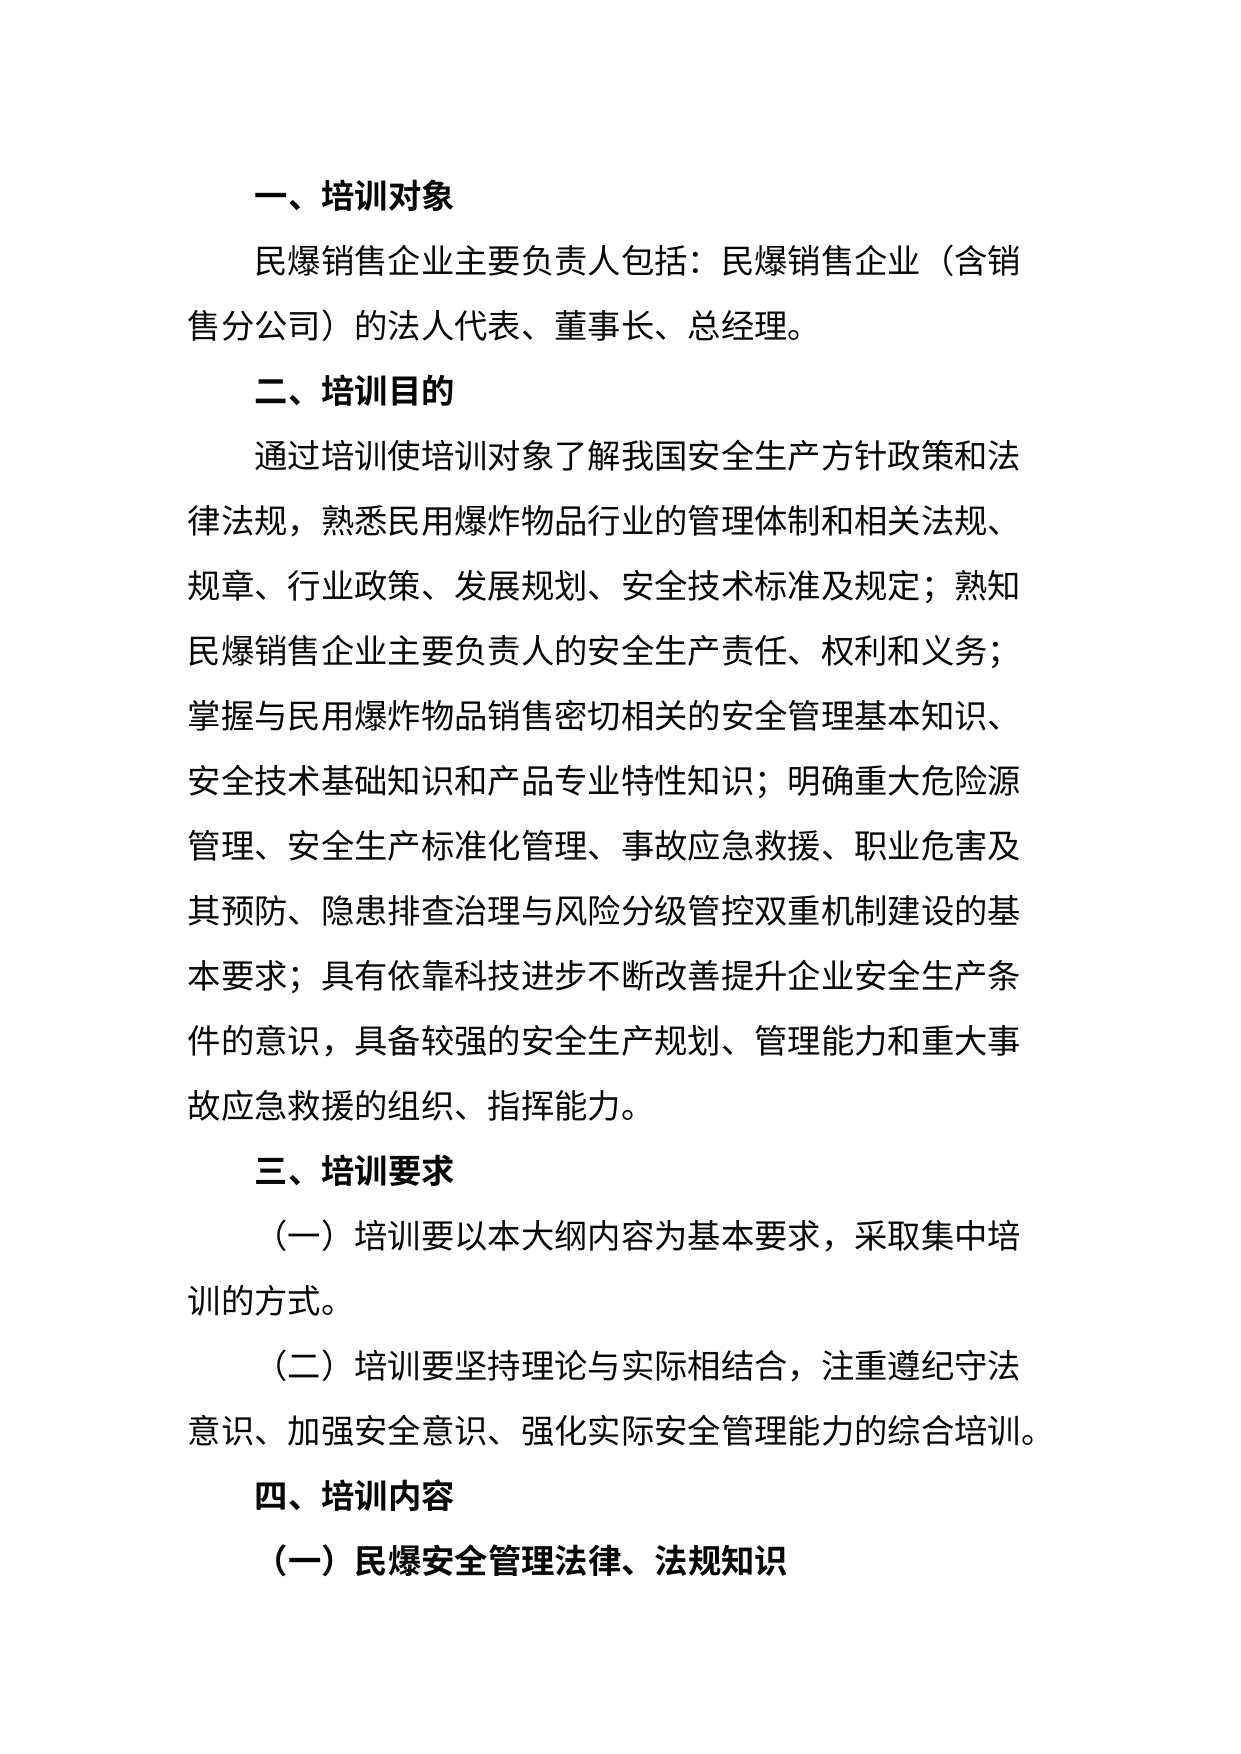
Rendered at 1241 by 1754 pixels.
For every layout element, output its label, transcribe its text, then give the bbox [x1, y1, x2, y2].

text （一）民爆安全管理法律、法规知识 [187, 1527, 1053, 1592]
text 一、培训对象 [187, 162, 1053, 227]
text 四、培训内容 [187, 1462, 1053, 1527]
text 民爆销售企业主要负责人包括：民爆销售企业（含销售分公司）的法人代表、董事长、总经理。 [187, 227, 1053, 357]
text （二）培训要坚持理论与实际相结合，注重遵纪守法意识、加强安全意识、强化实际安全管理能力的综合培训。 [187, 1332, 1053, 1462]
text 通过培训使培训对象了解我国安全生产方针政策和法律法规，熟悉民用爆炸物品行业的管理体制和相关法规、规章、行业政策、发展规划、安全技术标准及规定；熟知民爆销售企业主要负责人的安全生产责任、权利和义务；掌握与民用爆炸物品销售密切相关的安全管理基本知识、安全技术基础知识和产品专业特性知识；明确重大危险源管理、安全生产标准化管理、事故应急救援、职业危害及其预防、隐患排查治理与风险分级管控双重机制建设的基本要求；具有依靠科技进步不断改善提升企业安全生产条件的意识，具备较强的安全生产规划、管理能力和重大事故应急救援的组织、指挥能力。 [187, 422, 1053, 1137]
text 二、培训目的 [187, 357, 1053, 422]
text （一）培训要以本大纲内容为基本要求，采取集中培训的方式。 [187, 1202, 1053, 1332]
text 三、培训要求 [187, 1137, 1053, 1202]
